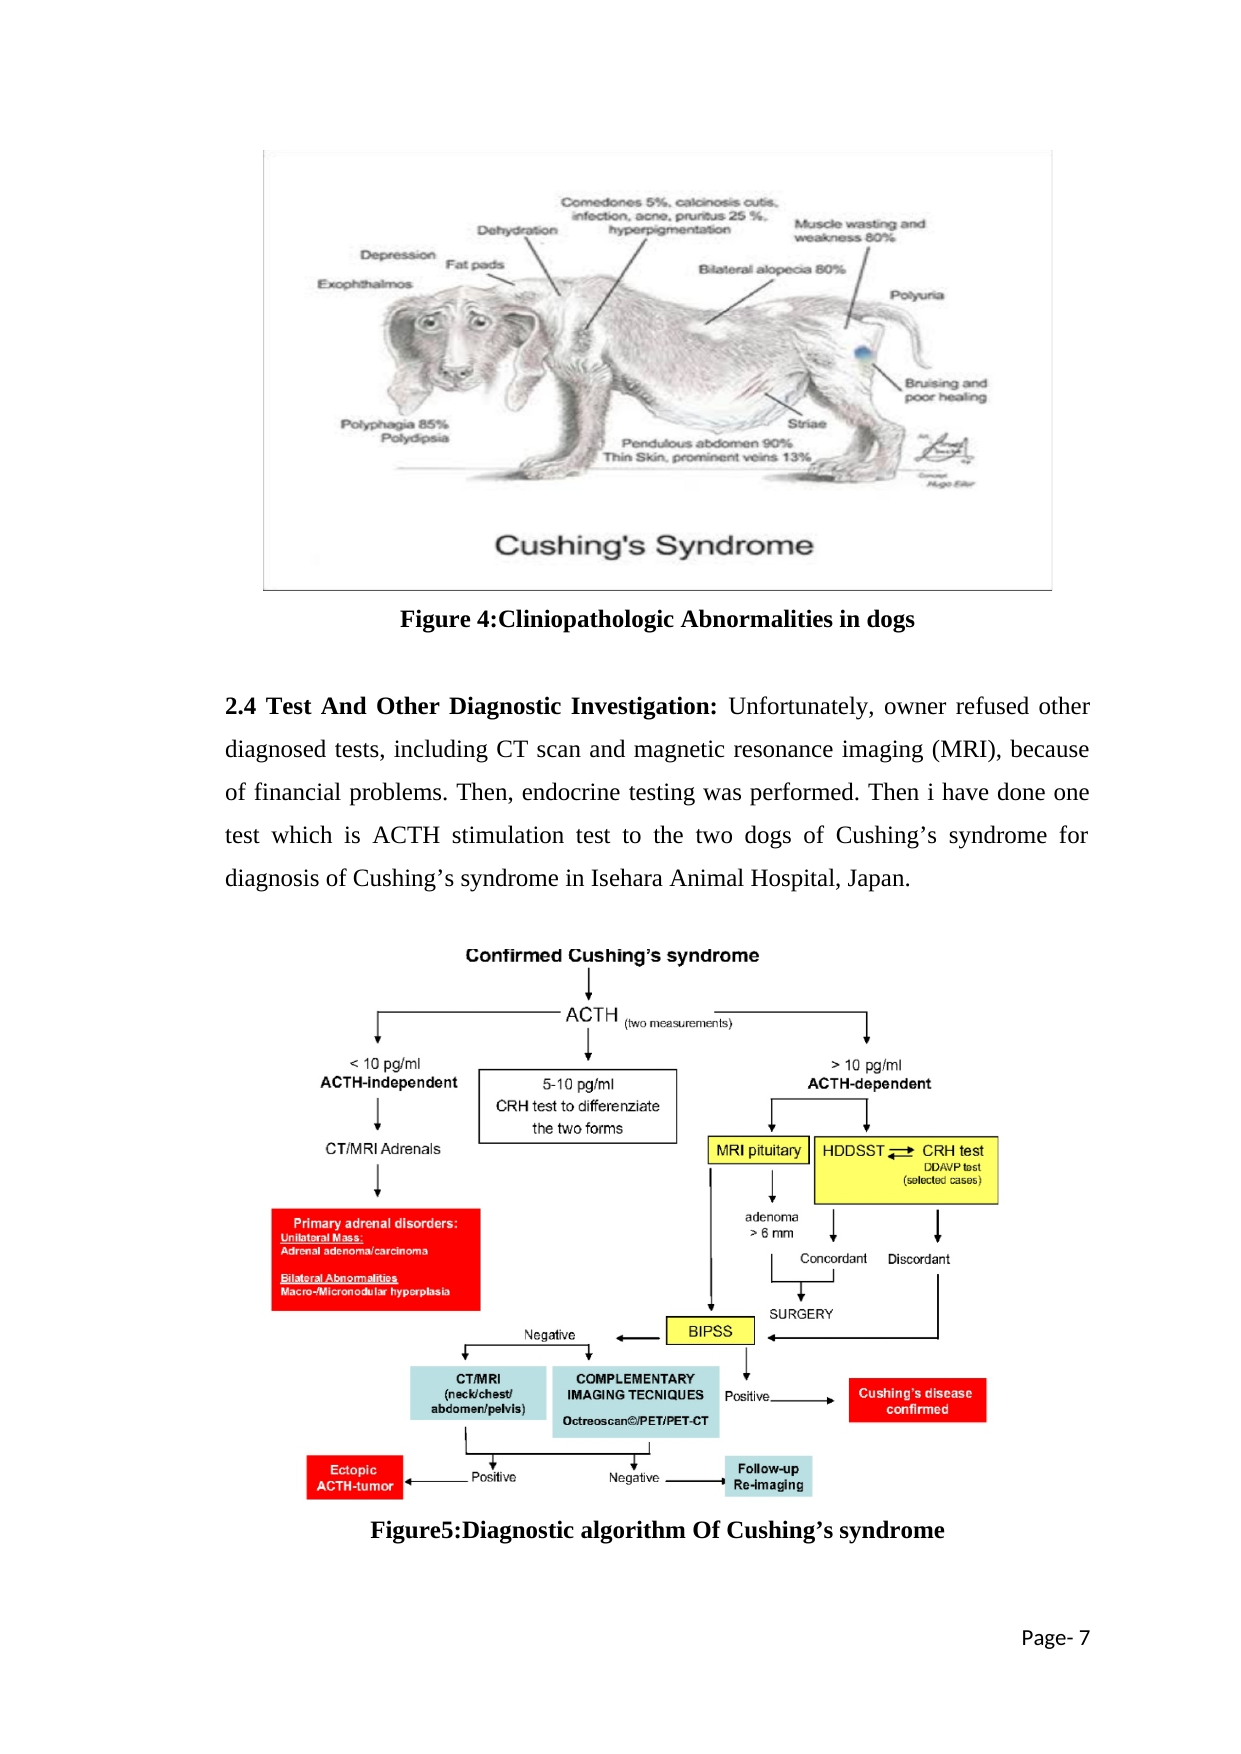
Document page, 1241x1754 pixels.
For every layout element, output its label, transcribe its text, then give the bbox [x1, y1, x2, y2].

text Figure 4:Cliniopathologic Abnormalities in dogs [225, 604, 1090, 633]
text Figure5:Diagnostic algorithm Of Cushing’s syndrome [225, 1516, 1090, 1544]
text 2.4 Test And Other Diagnostic Investigation: Unfortunately, owner refused other diagnosed tests, including CT scan and magnetic resonance imaging (MRI), because of financial problems. Then, endocrine testing was performed. Then i have done one test which is ACTH stimulation test to the two dogs of Cushing’s syndrome for diagnosis of Cushing’s syndrome in Isehara Animal Hospital, Japan. [225, 691, 1090, 892]
picture [236, 949, 1079, 1502]
picture [263, 150, 1053, 591]
